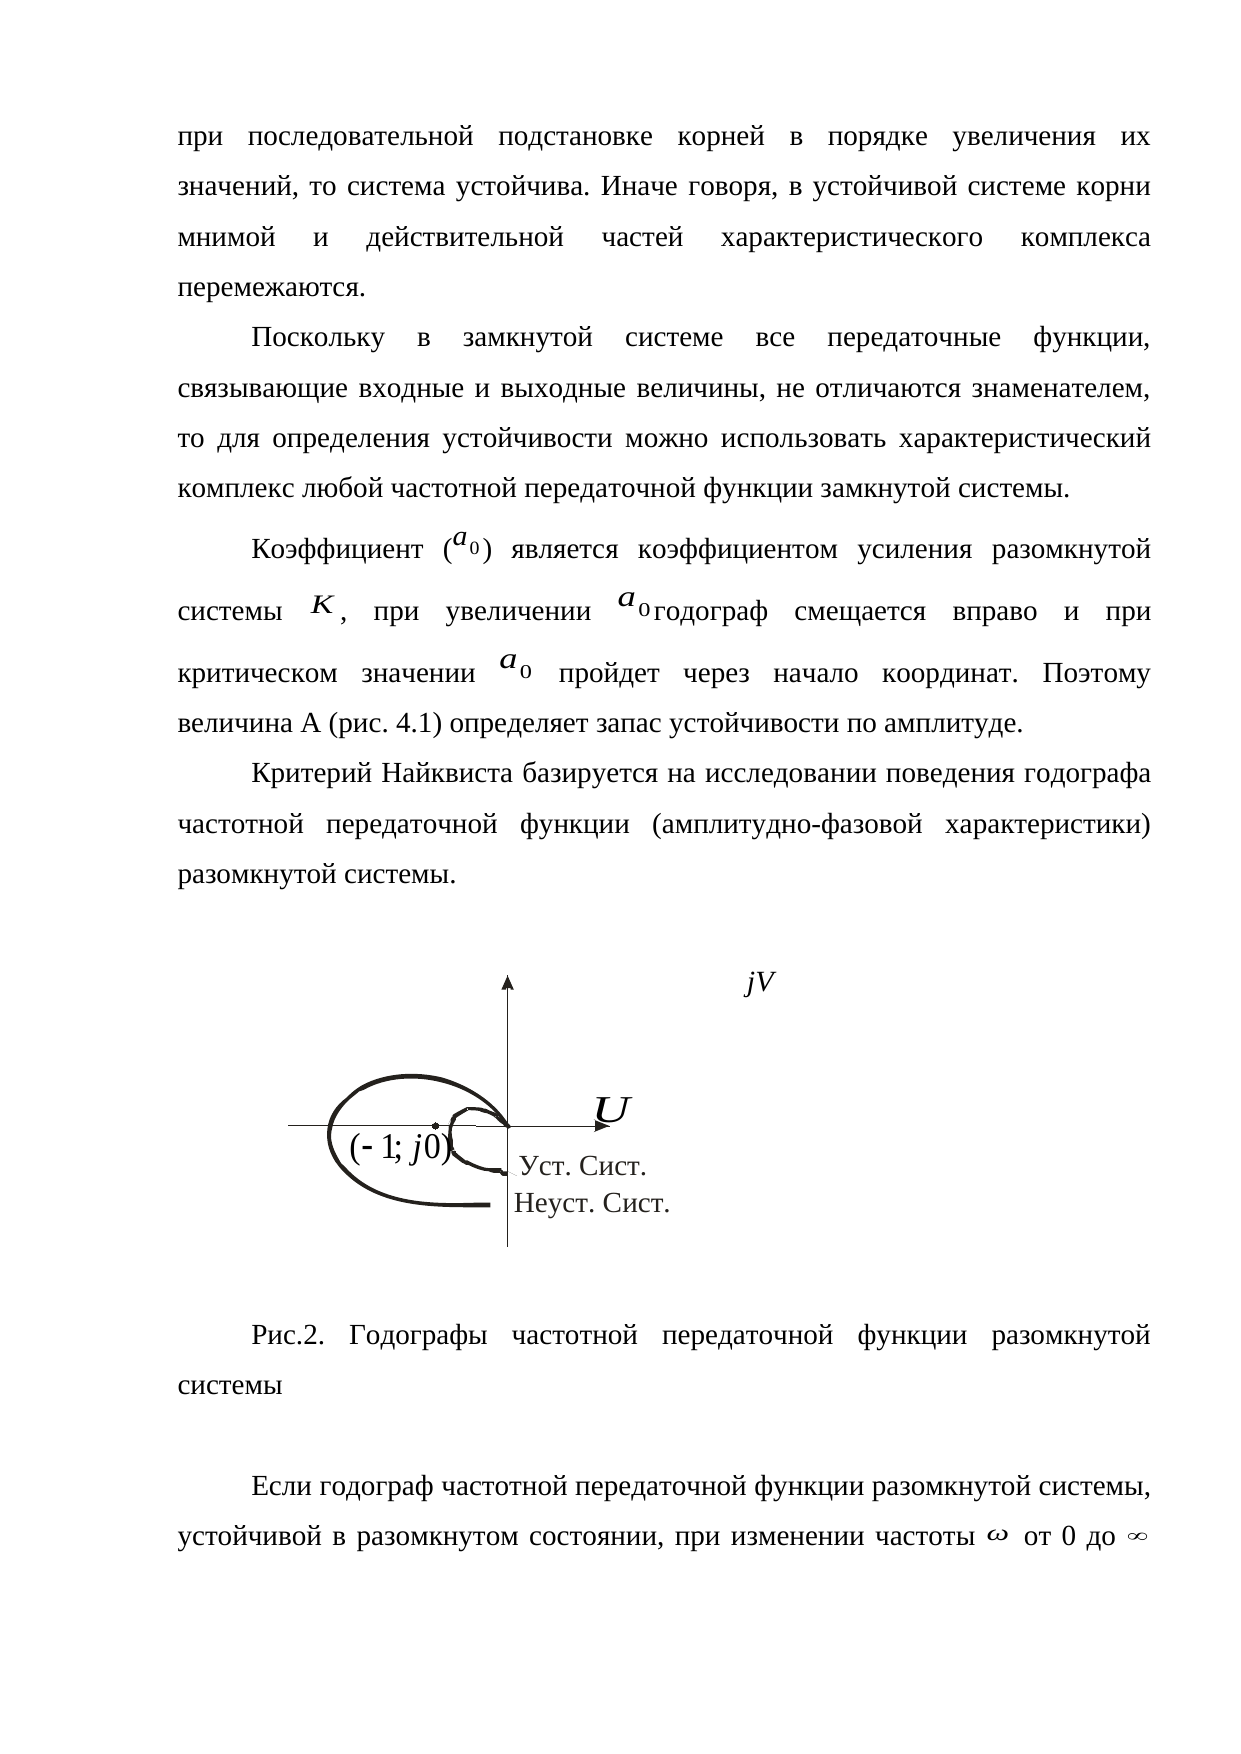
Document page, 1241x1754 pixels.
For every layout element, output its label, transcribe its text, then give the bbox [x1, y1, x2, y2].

text Коэффициент () является коэффициентом усиления разомкнутой системы , при увеличении годограф смещается вправо и при критическом значении пройдет через начало координат. Поэтому величина А (рис. 4.1) определяет запас устойчивости по амплитуде. [177, 521, 1152, 739]
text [177, 118, 1152, 303]
text Поскольку в замкнутой системе все передаточные функции, связывающие входные и выходные величины, не отличаются знаменателем, то для определения устойчивости можно использовать характеристический комплекс любой частотной передаточной функции замкнутой системы. [177, 319, 1152, 504]
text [177, 1468, 1152, 1552]
text Рис.2. Годографы частотной передаточной функции разомкнутой системы [177, 1317, 1152, 1401]
text Критерий Найквиста базируется на исследовании поведения годографа частотной передаточной функции (амплитудно-фазовой характеристики) разомкнутой системы. [177, 756, 1152, 890]
